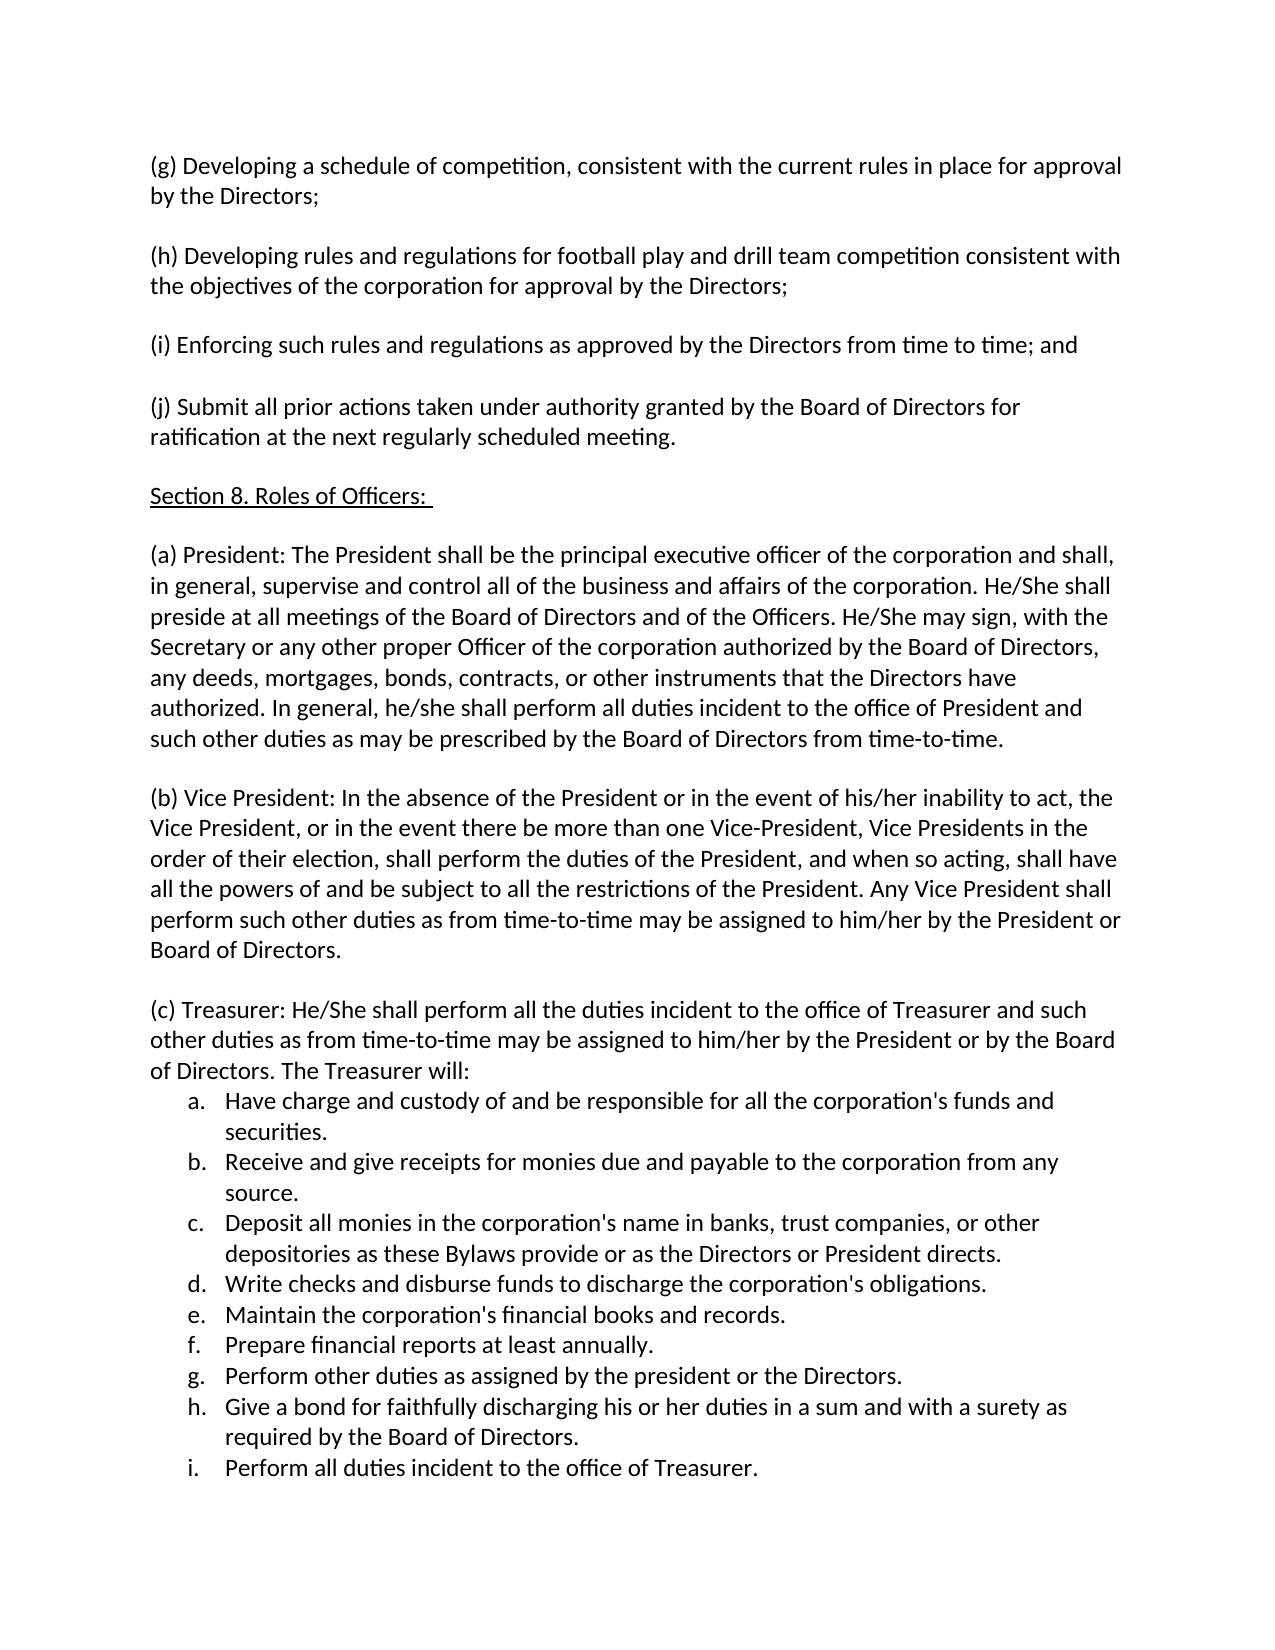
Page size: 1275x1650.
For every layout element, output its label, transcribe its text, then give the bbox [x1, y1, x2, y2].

list Give a bond for faithfully discharging his or her duties in a sum and with a surety as required by the Board of Directors. [187, 1391, 1125, 1452]
list Perform all duties incident to the office of Treasurer. [187, 1452, 1125, 1482]
text (j) Submit all prior actions taken under authority granted by the Board of Directors for ratification at the next regularly scheduled meeting. [150, 391, 1125, 452]
list Prepare financial reports at least annually. [187, 1330, 1125, 1360]
text (h) Developing rules and regulations for football play and drill team competition consistent with the objectives of the corporation for approval by the Directors; [150, 240, 1125, 301]
list Receive and give receipts for monies due and payable to the corporation from any source. [187, 1147, 1125, 1208]
text (i) Enforcing such rules and regulations as approved by the Directors from time to time; and [150, 329, 1125, 360]
list Have charge and custody of and be responsible for all the corporation's funds and securities. [187, 1086, 1125, 1147]
text (g) Developing a schedule of competition, consistent with the current rules in place for approval by the Directors; [150, 150, 1125, 211]
text Section 8. Roles of Officers: [150, 480, 1125, 511]
list Perform other duties as assigned by the president or the Directors. [187, 1360, 1125, 1391]
text (c) Treasurer: He/She shall perform all the duties incident to the office of Treasurer and such other duties as from time-to-time may be assigned to him/her by the President or by the Board of Directors. The Treasurer will: [150, 994, 1125, 1086]
list Deposit all monies in the corporation's name in banks, trust companies, or other depositories as these Bylaws provide or as the Directors or President directs. [187, 1208, 1125, 1269]
list Maintain the corporation's financial books and records. [187, 1299, 1125, 1330]
text (a) President: The President shall be the principal executive officer of the corporation and shall, in general, supervise and control all of the business and affairs of the corporation. He/She shall preside at all meetings of the Board of Directors and of the Officers. He/She may sign, with the Secretary or any other proper Officer of the corporation authorized by the Board of Directors, any deeds, mortgages, bonds, contracts, or other instruments that the Directors have authorized. In general, he/she shall perform all duties incident to the office of President and such other duties as may be prescribed by the Board of Directors from time-to-time. [150, 540, 1125, 753]
list Write checks and disburse funds to discharge the corporation's obligations. [187, 1269, 1125, 1299]
text (b) Vice President: In the absence of the President or in the event of his/her inability to act, the Vice President, or in the event there be more than one Vice-President, Vice Presidents in the order of their election, shall perform the duties of the President, and when so acting, shall have all the powers of and be subject to all the restrictions of the President. Any Vice President shall perform such other duties as from time-to-time may be assigned to him/her by the President or Board of Directors. [150, 782, 1125, 965]
